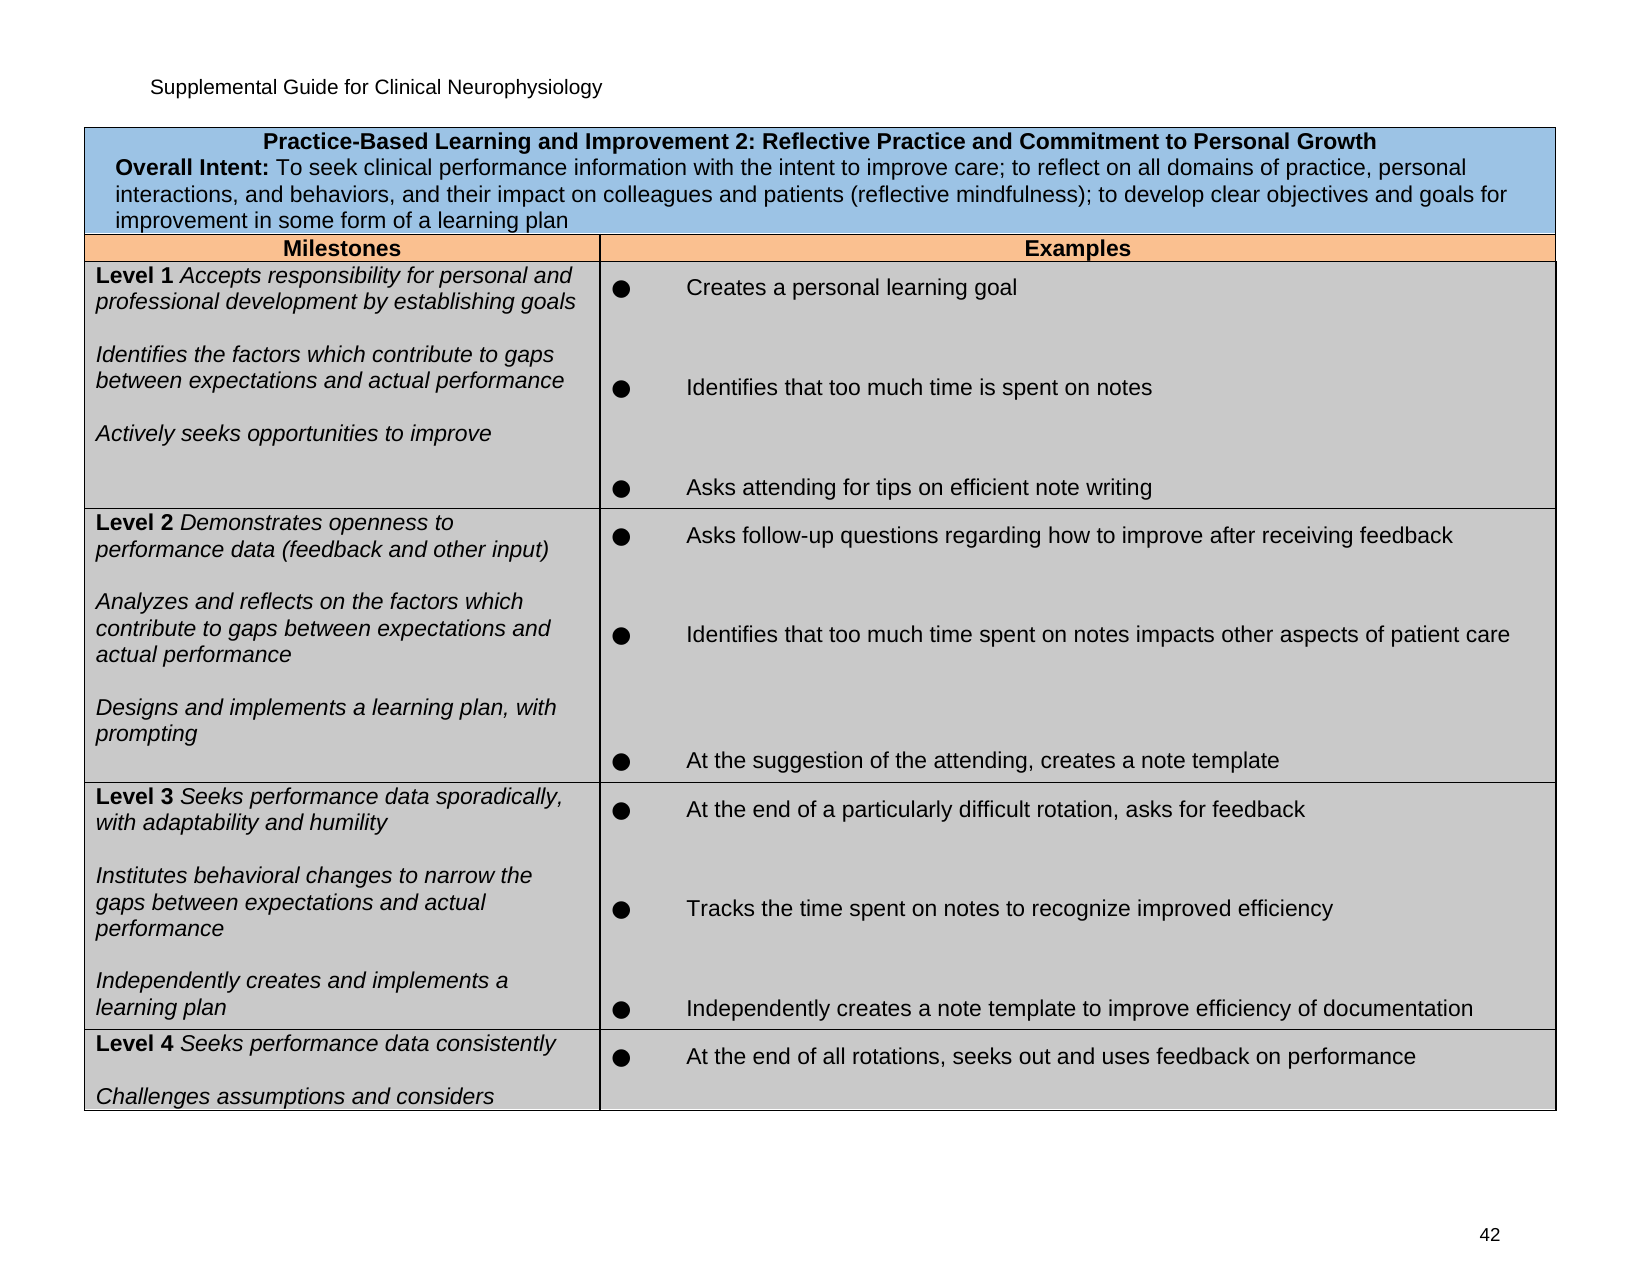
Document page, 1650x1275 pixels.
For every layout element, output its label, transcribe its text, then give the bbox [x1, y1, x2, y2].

table_cell Asks follow-up questions regarding how to improve after receiving feedback Identifies that too much time spent on notes impacts other aspects of patient care At the suggestion of the attending, creates a note template [601, 509, 1555, 782]
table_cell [601, 1030, 1555, 1109]
table_cell Milestones [85, 235, 599, 261]
table_cell Examples [601, 235, 1555, 261]
table_cell At the end of a particularly difficult rotation, asks for feedback Tracks the time spent on notes to recognize improved efficiency Independently creates a note template to improve efficiency of documentation [601, 783, 1555, 1029]
table_header Practice-Based Learning and Improvement 2: Reflective Practice and Commitment to Personal Growth Overall Intent: To seek clinical performance information with the intent to improve care; to reflect on all domains of practice, personal interactions, and behaviors, and their impact on colleagues and patients (reflective mindfulness); to develop clear objectives and goals for improvement in some form of a learning plan [85, 128, 1555, 233]
table_cell Level 3 Seeks performance data sporadically, with adaptability and humility Institutes behavioral changes to narrow the gaps between expectations and actual performance Independently creates and implements a learning plan [85, 783, 599, 1029]
table_cell Level 1 Accepts responsibility for personal and professional development by establishing goals Identifies the factors which contribute to gaps between expectations and actual performance Actively seeks opportunities to improve [85, 262, 599, 508]
table_cell Level 2 Demonstrates openness to performance data (feedback and other input) Analyzes and reflects on the factors which contribute to gaps between expectations and actual performance Designs and implements a learning plan, with prompting [85, 509, 599, 782]
table_cell Creates a personal learning goal Identifies that too much time is spent on notes Asks attending for tips on efficient note writing [601, 262, 1555, 508]
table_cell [85, 1030, 599, 1109]
